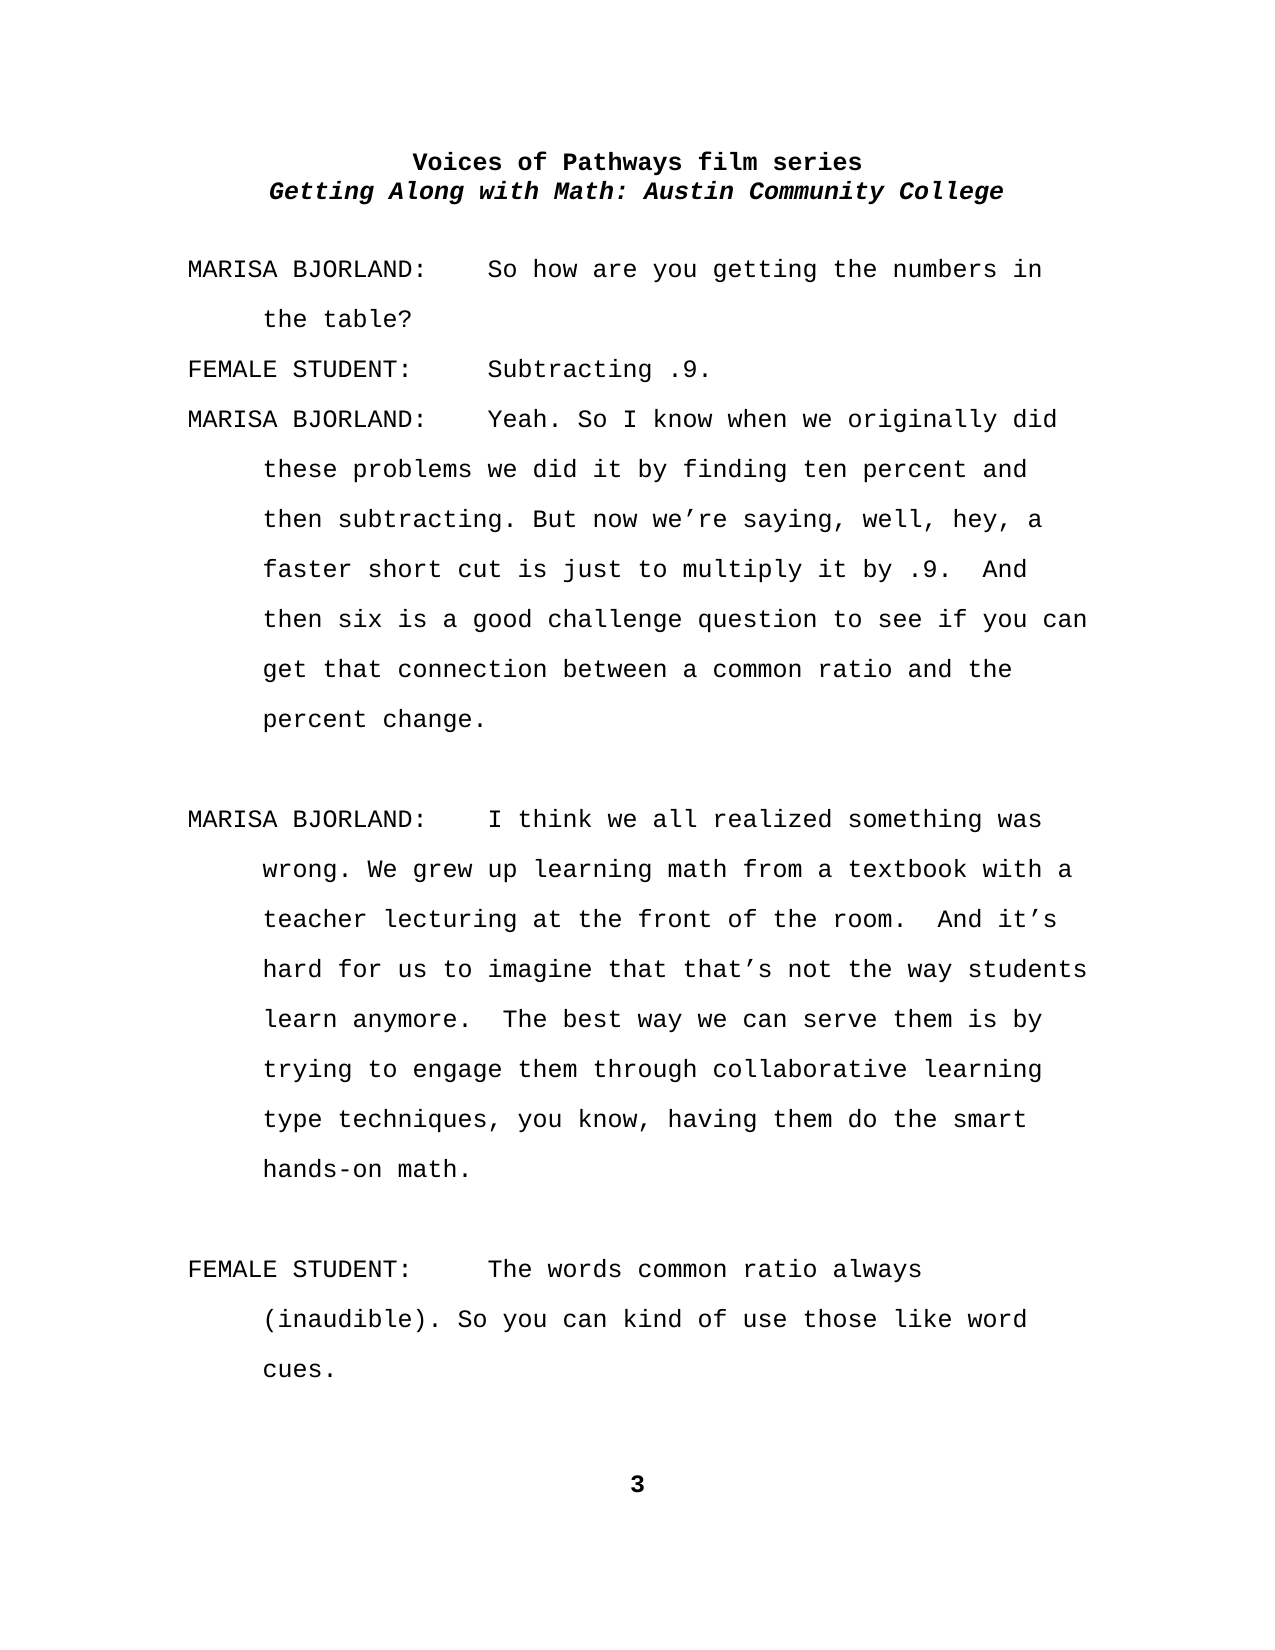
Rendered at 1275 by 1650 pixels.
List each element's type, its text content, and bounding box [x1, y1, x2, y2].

text MARISA BJORLAND: Yeah. So I know when we originally did these problems we did it by finding ten percent and then subtracting. But now we’re saying, well, hey, a faster short cut is just to multiply it by .9. And then six is a good challenge question to see if you can get that connection between a common ratio and the percent change. [187, 385, 1087, 735]
text FEMALE STUDENT: The words common ratio always (inaudible). So you can kind of use those like word cues. [187, 1235, 1087, 1385]
text MARISA BJORLAND: So how are you getting the numbers in the table? [187, 235, 1087, 335]
text MARISA BJORLAND: I think we all realized something was wrong. We grew up learning math from a textbook with a teacher lecturing at the front of the room. And it’s hard for us to imagine that that’s not the way students learn anymore. The best way we can serve them is by trying to engage them through collaborative learning type techniques, you know, having them do the smart hands-on math. [187, 785, 1087, 1185]
text FEMALE STUDENT: Subtracting .9. [187, 335, 1087, 385]
